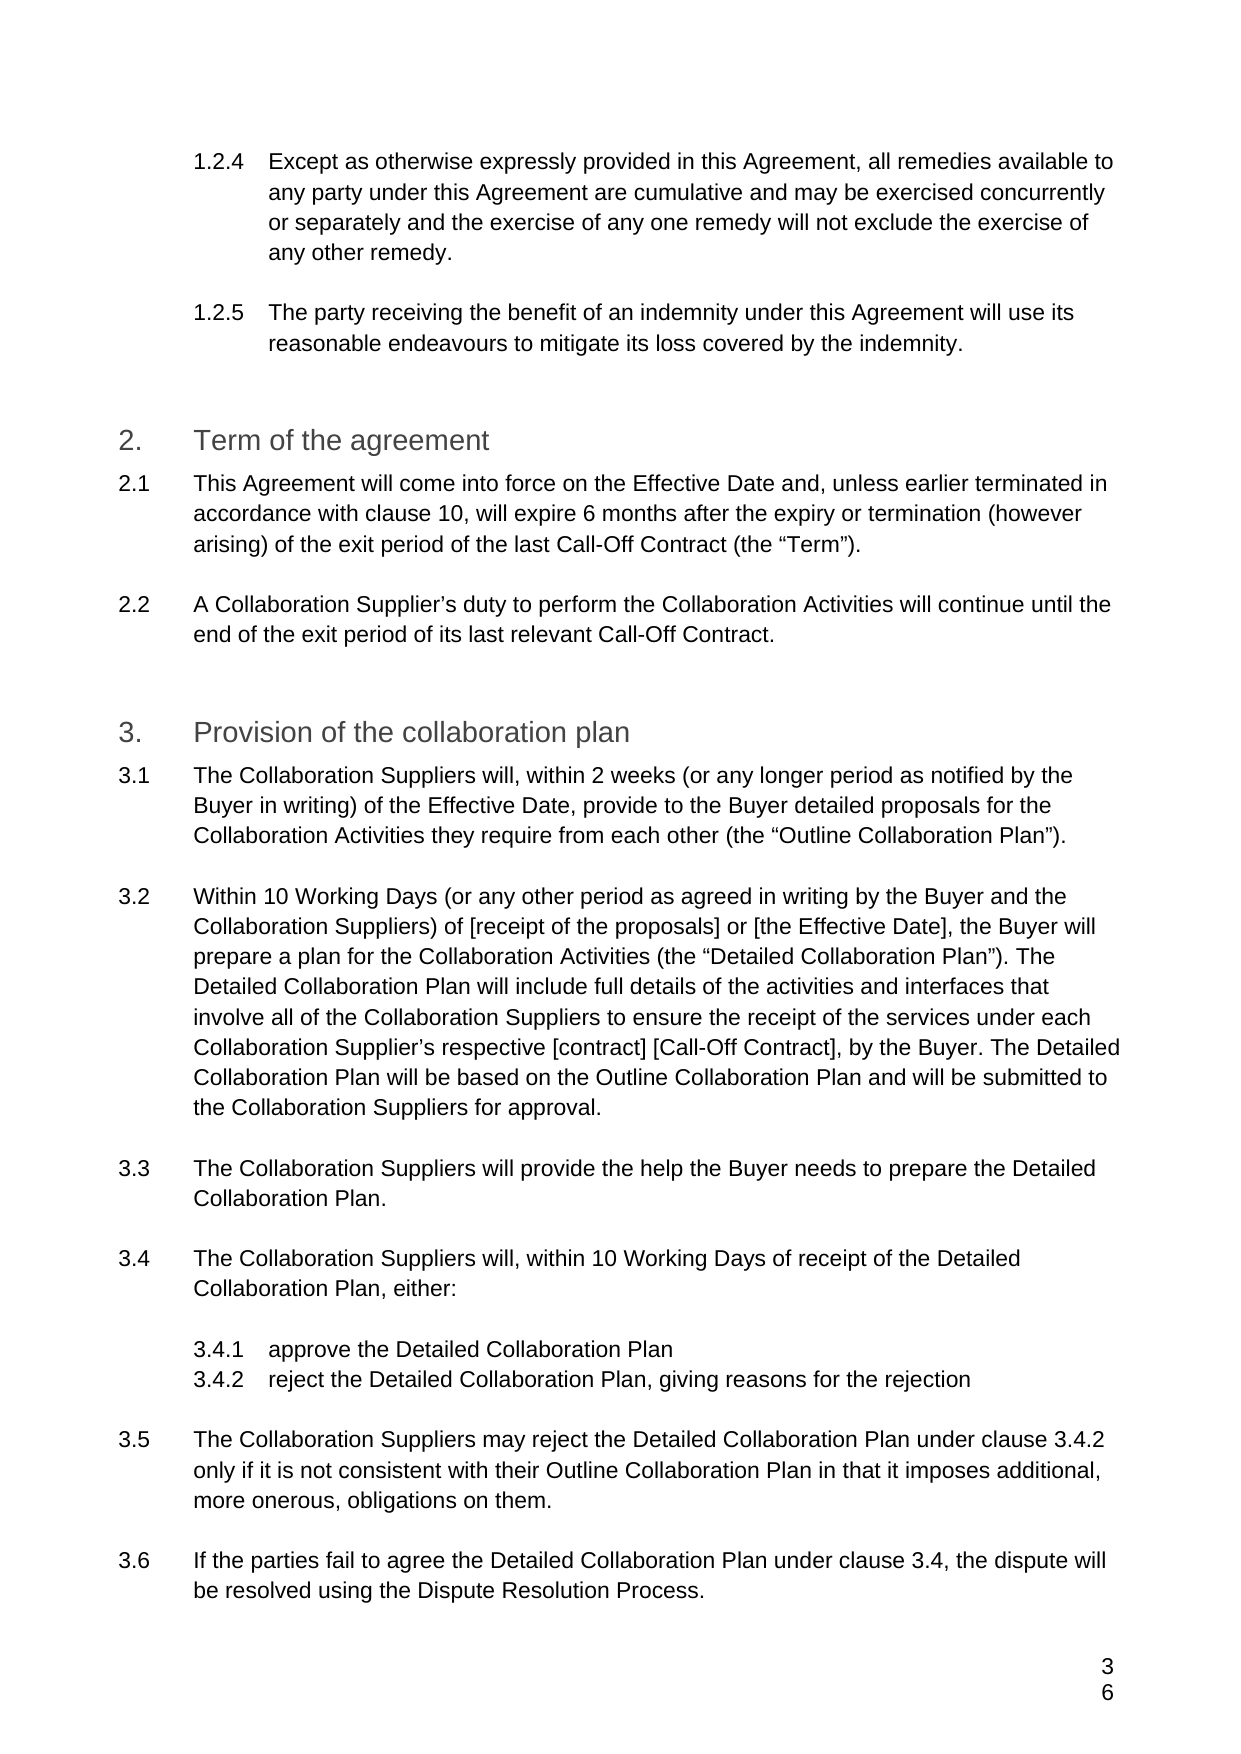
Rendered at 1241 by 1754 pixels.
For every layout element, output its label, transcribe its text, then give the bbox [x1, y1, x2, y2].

text 3.4.1 approve the Detailed Collaboration Plan [118, 1336, 1122, 1362]
subtitle 2. Term of the agreement [118, 423, 1122, 457]
text 3.3 The Collaboration Suppliers will provide the help the Buyer needs to prepare the Detailed Collaboration Plan. [118, 1154, 1122, 1211]
text 3.4 The Collaboration Suppliers will, within 10 Working Days of receipt of the Detailed Collaboration Plan, either: [118, 1245, 1122, 1302]
text 2.2 A Collaboration Supplier’s duty to perform the Collaboration Activities will continue until the end of the exit period of its last relevant Call-Off Contract. [118, 591, 1122, 648]
text 3.5 The Collaboration Suppliers may reject the Detailed Collaboration Plan under clause 3.4.2 only if it is not consistent with their Outline Collaboration Plan in that it imposes additional, more onerous, obligations on them. [118, 1426, 1122, 1513]
text 3.4.2 reject the Detailed Collaboration Plan, giving reasons for the rejection [118, 1366, 1122, 1392]
text 1.2.4 Except as otherwise expressly provided in this Agreement, all remedies available to any party under this Agreement are cumulative and may be exercised concurrently or separately and the exercise of any one remedy will not exclude the exercise of any other remedy. [193, 148, 1122, 265]
text 2.1 This Agreement will come into force on the Effective Date and, unless earlier terminated in accordance with clause 10, will expire 6 months after the expiry or termination (however arising) of the exit period of the last Call-Off Contract (the “Term”). [118, 470, 1122, 557]
text 3.2 Within 10 Working Days (or any other period as agreed in writing by the Buyer and the Collaboration Suppliers) of [receipt of the proposals] or [the Effective Date], the Buyer will prepare a plan for the Collaboration Activities (the “Detailed Collaboration Plan”). The Detailed Collaboration Plan will include full details of the activities and interfaces that involve all of the Collaboration Suppliers to ensure the receipt of the services under each Collaboration Supplier’s respective [contract] [Call-Off Contract], by the Buyer. The Detailed Collaboration Plan will be based on the Outline Collaboration Plan and will be submitted to the Collaboration Suppliers for approval. [118, 883, 1122, 1121]
text 1.2.5 The party receiving the benefit of an indemnity under this Agreement will use its reasonable endeavours to mitigate its loss covered by the indemnity. [193, 299, 1122, 356]
subtitle 3. Provision of the collaboration plan [118, 715, 1122, 748]
text 3.6 If the parties fail to agree the Detailed Collaboration Plan under clause 3.4, the dispute will be resolved using the Dispute Resolution Process. [118, 1547, 1122, 1604]
text 3.1 The Collaboration Suppliers will, within 2 weeks (or any longer period as notified by the Buyer in writing) of the Effective Date, provide to the Buyer detailed proposals for the Collaboration Activities they require from each other (the “Outline Collaboration Plan”). [118, 762, 1122, 849]
